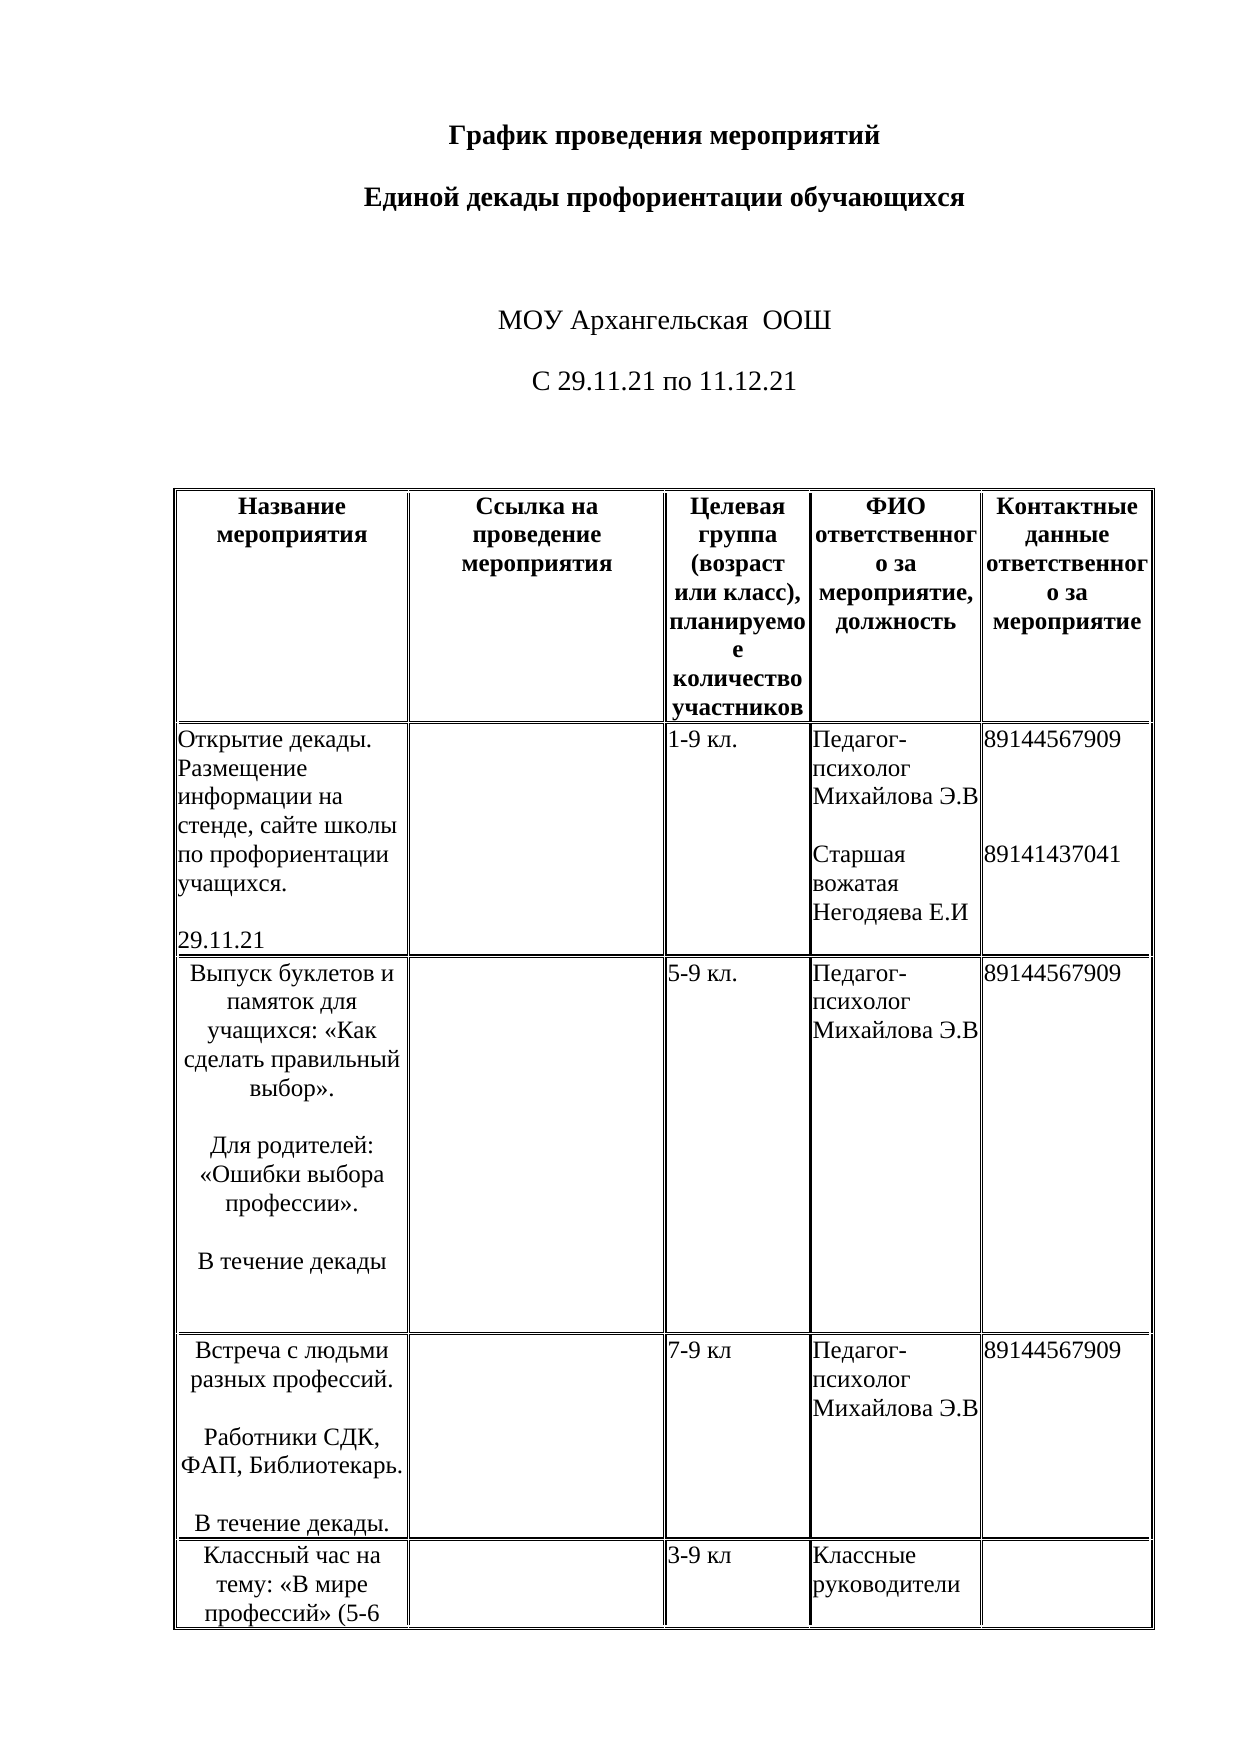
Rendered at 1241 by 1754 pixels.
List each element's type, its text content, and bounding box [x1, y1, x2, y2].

table_cell Педагог- психолог Михайлова Э.В [812, 958, 980, 1332]
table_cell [810, 1541, 981, 1627]
table_header Контактные данные ответственного за мероприятие [981, 491, 1151, 721]
table_cell 3-9 кл [665, 1541, 810, 1627]
table_cell 89144567909 [983, 954, 1152, 1332]
table_cell 1-9 кл. [667, 724, 809, 954]
table_header Название мероприятия [177, 491, 409, 721]
table_cell 7-9 кл [667, 1335, 809, 1537]
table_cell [177, 1537, 409, 1627]
text График проведения мероприятий [177, 118, 1152, 151]
table_cell Открытие декады. Размещение информации на стенде, сайте школы по профориентации учащихся. 29.11.21 [175, 721, 409, 954]
table_header ФИО ответственного за мероприятие, должность [810, 491, 981, 721]
text МОУ Архангельская ООШ [177, 303, 1152, 335]
table_cell Выпуск буклетов и памяток для учащихся: «Как сделать правильный выбор». Для родителей: «Ошибки выбора профессии». В течение декады [177, 954, 407, 1332]
table_cell Педагог- психолог Михайлова Э.В Старшая вожатая Негодяева Е.И [812, 724, 980, 954]
table_header Ссылка на проведение мероприятия [409, 489, 665, 721]
table_cell [410, 958, 663, 1332]
text Единой декады профориентации обучающихся [177, 180, 1152, 212]
table_header Целевая группа (возраст или класс), планируемое количество участников [665, 489, 810, 721]
table_cell Встреча с людьми разных профессий. Работники СДК, ФАП, Библиотекарь. В течение декады. [175, 1332, 409, 1537]
table_cell [410, 724, 663, 954]
table_cell [409, 1537, 665, 1627]
table_cell 89144567909 [981, 1332, 1153, 1537]
table_cell [410, 1335, 663, 1537]
table_cell [981, 1537, 1152, 1627]
text С 29.11.21 по 11.12.21 [177, 364, 1152, 397]
table_cell 5-9 кл. [667, 958, 809, 1332]
table_cell 89144567909 89141437041 [981, 721, 1153, 954]
table_cell Педагог- психолог Михайлова Э.В [812, 1335, 980, 1537]
